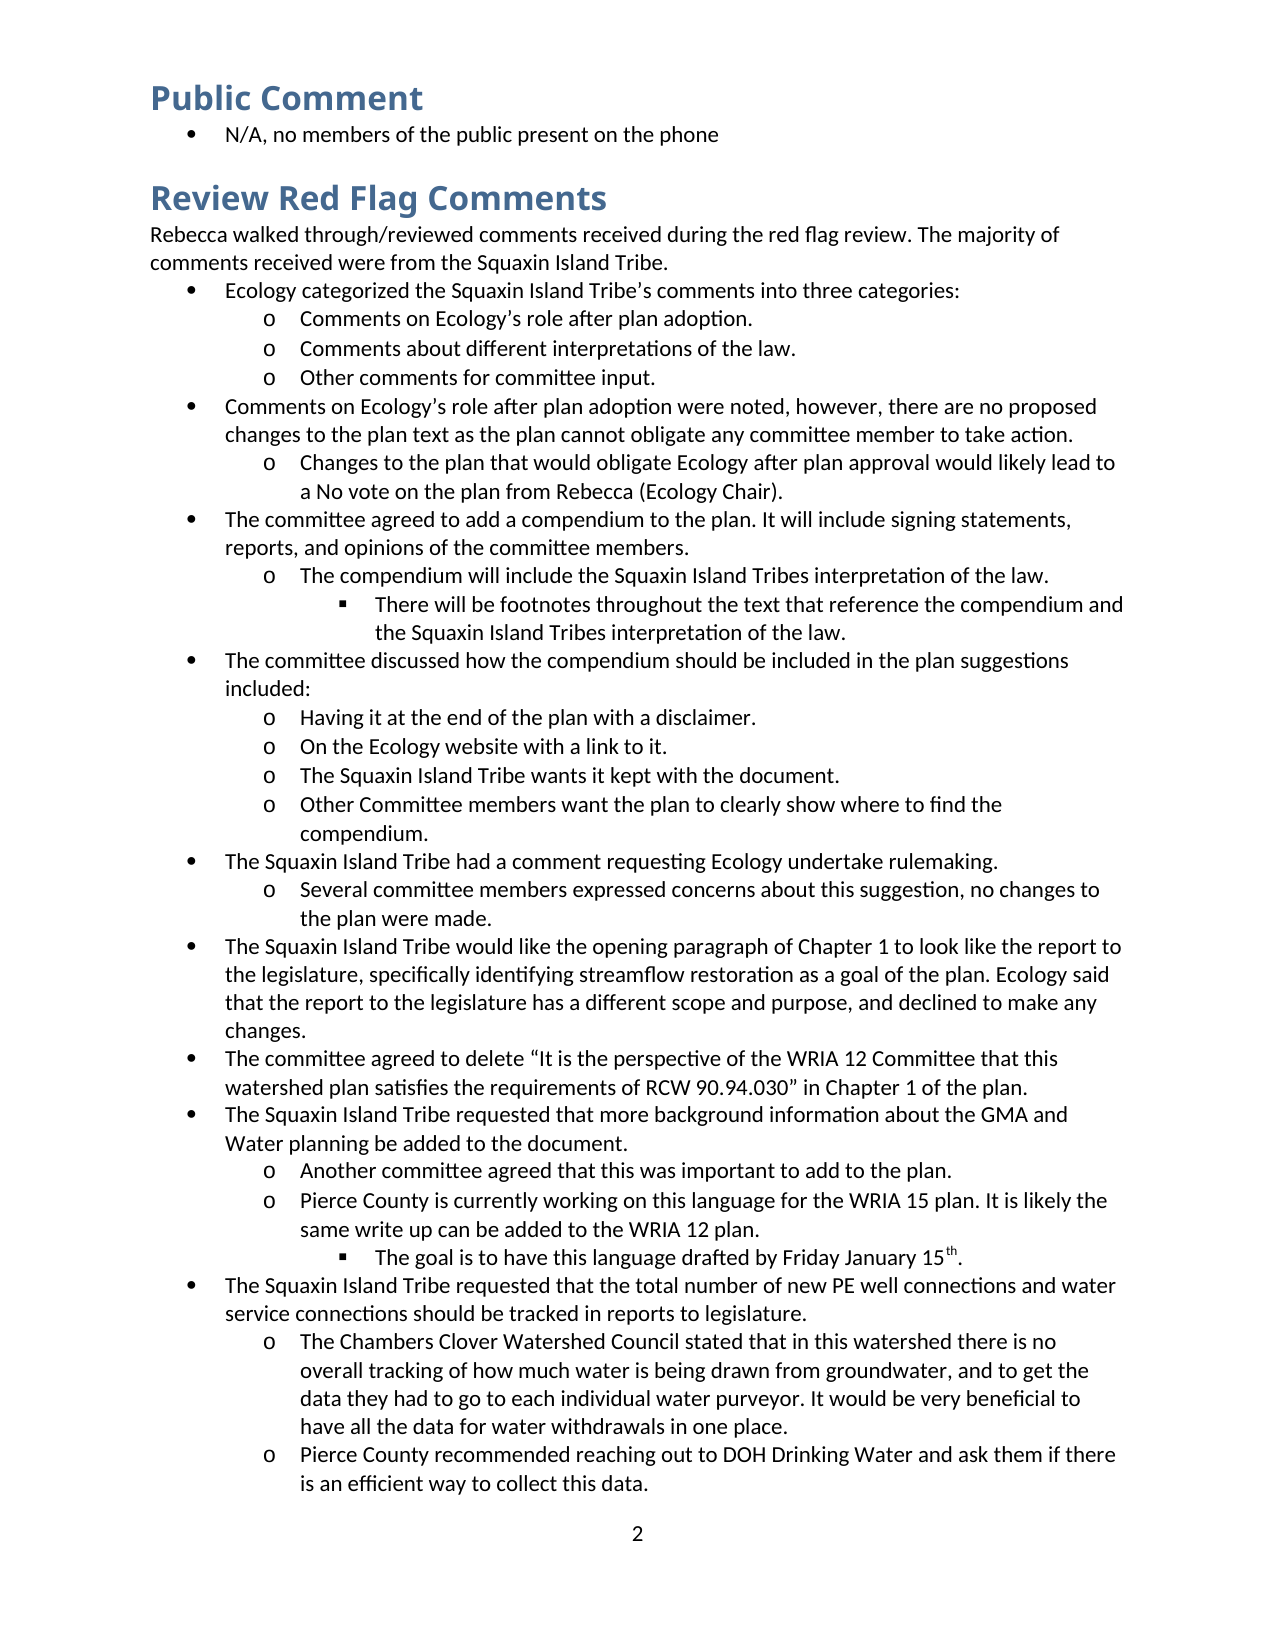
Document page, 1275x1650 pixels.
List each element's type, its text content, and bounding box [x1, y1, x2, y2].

list The Squaxin Island Tribe would like the opening paragraph of Chapter 1 to look like the report to the legislature, specifically identifying streamflow restoration as a goal of the plan. Ecology said that the report to the legislature has a different scope and purpose, and declined to make any changes. [187, 932, 1125, 1044]
list The Chambers Clover Watershed Council stated that in this watershed there is no overall tracking of how much water is being drawn from groundwater, and to get the data they had to go to each individual water purveyor. It would be very beneficial to have all the data for water withdrawals in one place. [262, 1327, 1125, 1440]
list The compendium will include the Squaxin Island Tribes interpretation of the law. [262, 561, 1125, 591]
list The committee agreed to add a compendium to the plan. It will include signing statements, reports, and opinions of the committee members. [187, 505, 1125, 561]
list N/A, no members of the public present on the phone [187, 120, 1125, 148]
text Review Red Flag Comments [150, 175, 1125, 221]
list Other Committee members want the plan to clearly show where to find the compendium. [262, 790, 1125, 847]
list The Squaxin Island Tribe had a comment requesting Ecology undertake rulemaking. [187, 847, 1125, 875]
list The committee agreed to delete “It is the perspective of the WRIA 12 Committee that this watershed plan satisfies the requirements of RCW 90.94.030” in Chapter 1 of the plan. [187, 1044, 1125, 1101]
text Public Comment [150, 75, 1125, 120]
list Ecology categorized the Squaxin Island Tribe’s comments into three categories: [187, 277, 1125, 304]
text Rebecca walked through/reviewed comments received during the red flag review. The majority of comments received were from the Squaxin Island Tribe. [150, 221, 1125, 277]
list Comments about different interpretations of the law. [262, 334, 1125, 363]
list Having it at the end of the plan with a disclaimer. [262, 703, 1125, 732]
list Pierce County recommended reaching out to DOH Drinking Water and ask them if there is an efficient way to collect this data. [262, 1440, 1125, 1497]
list There will be footnotes throughout the text that reference the compendium and the Squaxin Island Tribes interpretation of the law. [337, 591, 1125, 647]
list Changes to the plan that would obligate Ecology after plan approval would likely lead to a No vote on the plan from Rebecca (Ecology Chair). [262, 448, 1125, 505]
list Another committee agreed that this was important to add to the plan. [262, 1157, 1125, 1186]
list Comments on Ecology’s role after plan adoption were noted, however, there are no proposed changes to the plan text as the plan cannot obligate any committee member to take action. [187, 392, 1125, 448]
list The goal is to have this language drafted by Friday January 15th. [337, 1243, 1125, 1271]
list The Squaxin Island Tribe wants it kept with the document. [262, 761, 1125, 790]
list On the Ecology website with a link to it. [262, 732, 1125, 761]
list Pierce County is currently working on this language for the WRIA 15 plan. It is likely the same write up can be added to the WRIA 12 plan. [262, 1186, 1125, 1243]
list The Squaxin Island Tribe requested that more background information about the GMA and Water planning be added to the document. [187, 1101, 1125, 1157]
list Comments on Ecology’s role after plan adoption. [262, 304, 1125, 334]
list The committee discussed how the compendium should be included in the plan suggestions included: [187, 647, 1125, 703]
list Several committee members expressed concerns about this suggestion, no changes to the plan were made. [262, 875, 1125, 932]
list The Squaxin Island Tribe requested that the total number of new PE well connections and water service connections should be tracked in reports to legislature. [187, 1271, 1125, 1327]
list Other comments for committee input. [262, 363, 1125, 392]
